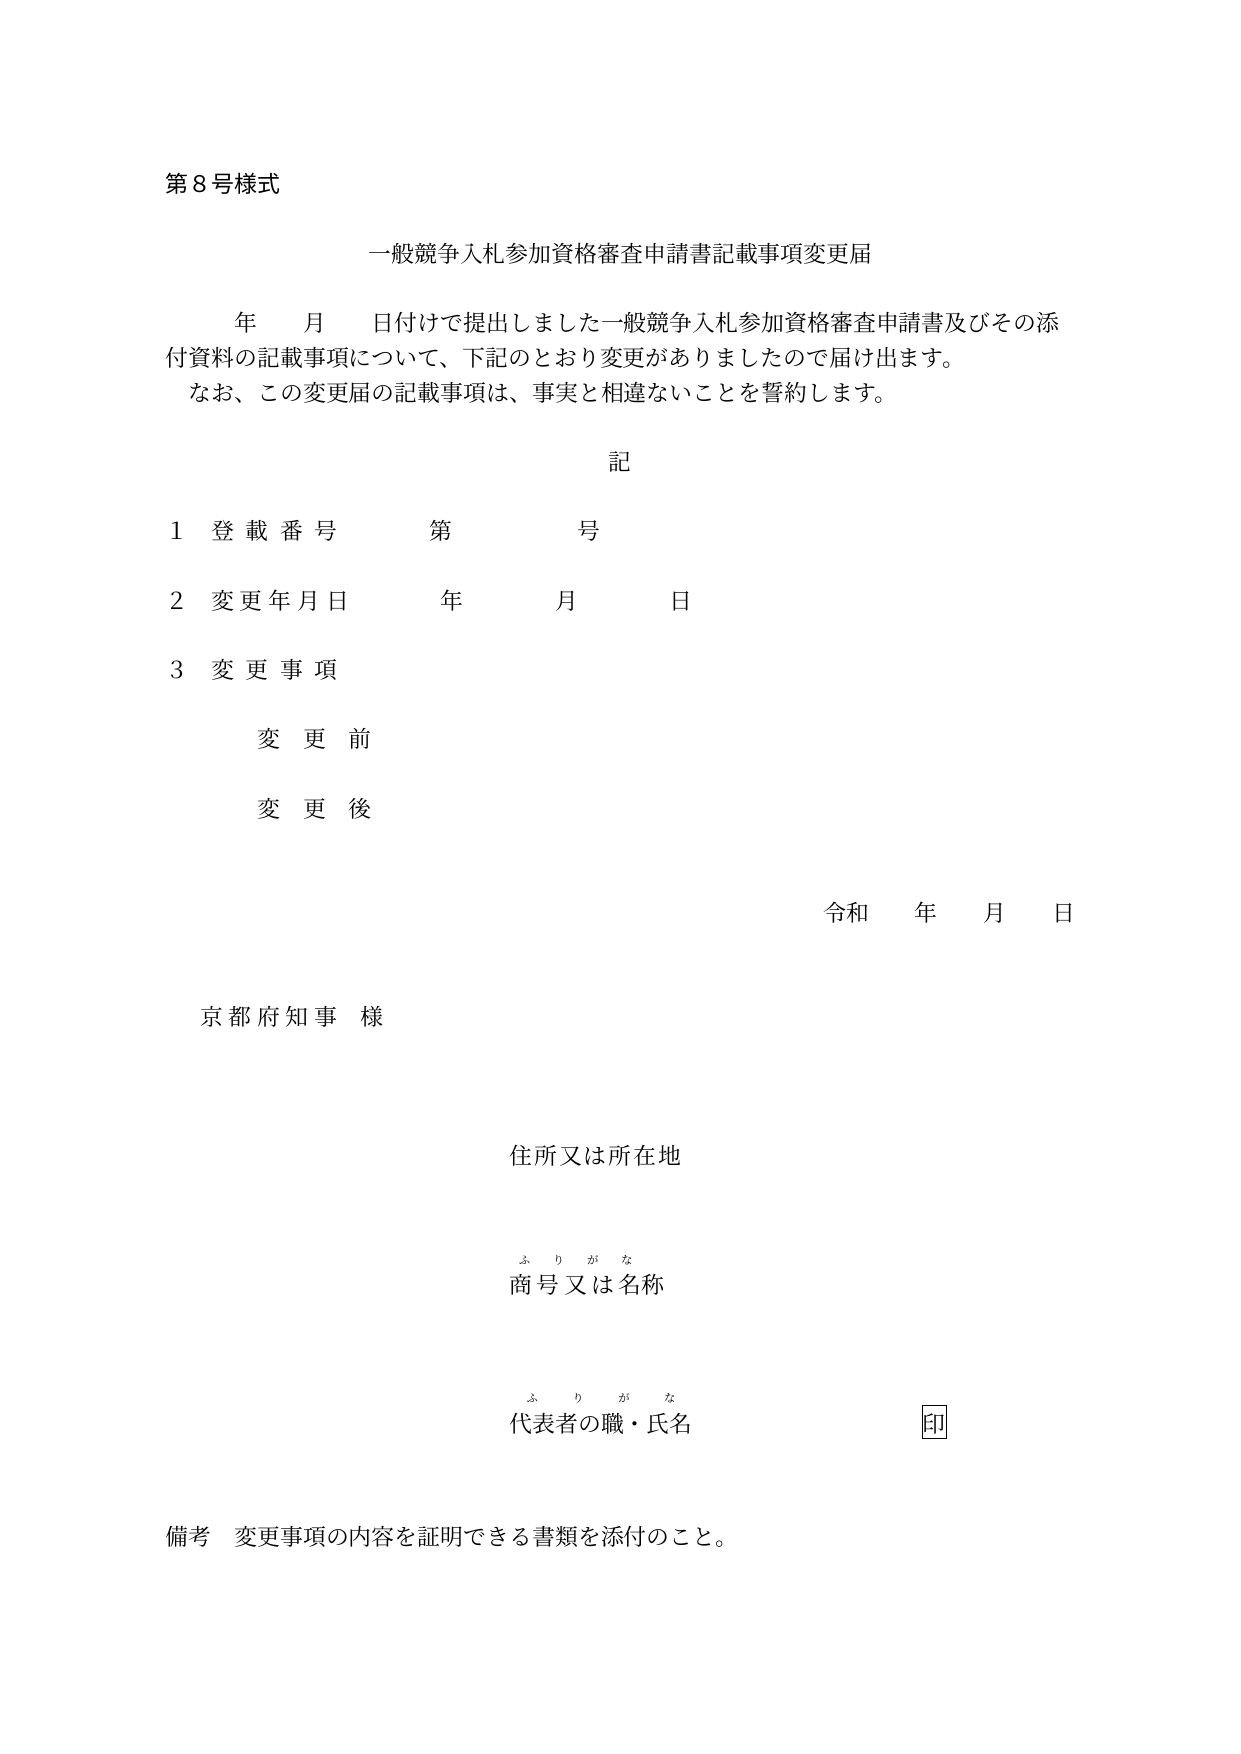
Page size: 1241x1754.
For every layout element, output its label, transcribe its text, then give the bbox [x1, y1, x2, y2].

text 印 [165, 1380, 1075, 1449]
text 記 [165, 443, 1075, 478]
text 第８号様式 [165, 166, 1075, 200]
text 住所又は所在地 [165, 1137, 1075, 1172]
text １ 登載番号 第 号 [165, 512, 1075, 547]
text 京都府知事 様 [165, 998, 1075, 1033]
text ３ 変更事項 [165, 651, 1075, 686]
text 備考 変更事項の内容を証明できる書類を添付のこと。 [165, 1518, 1075, 1553]
text ２ 変更年月日 年 月 日 [165, 582, 1075, 617]
text 変更前 [165, 721, 1075, 755]
text 年 月 日付けで提出しました一般競争入札参加資格審査申請書及びその添付資料の記載事項について、下記のとおり変更がありましたので届け出ます。 [165, 304, 1075, 374]
text 変更後 [165, 790, 1075, 825]
text 一般競争入札参加資格審査申請書記載事項変更届 [165, 235, 1075, 270]
text なお、この変更届の記載事項は、事実と相違ないことを誓約します。 [165, 374, 1075, 408]
text 令和 年 月 日 [165, 894, 1075, 929]
